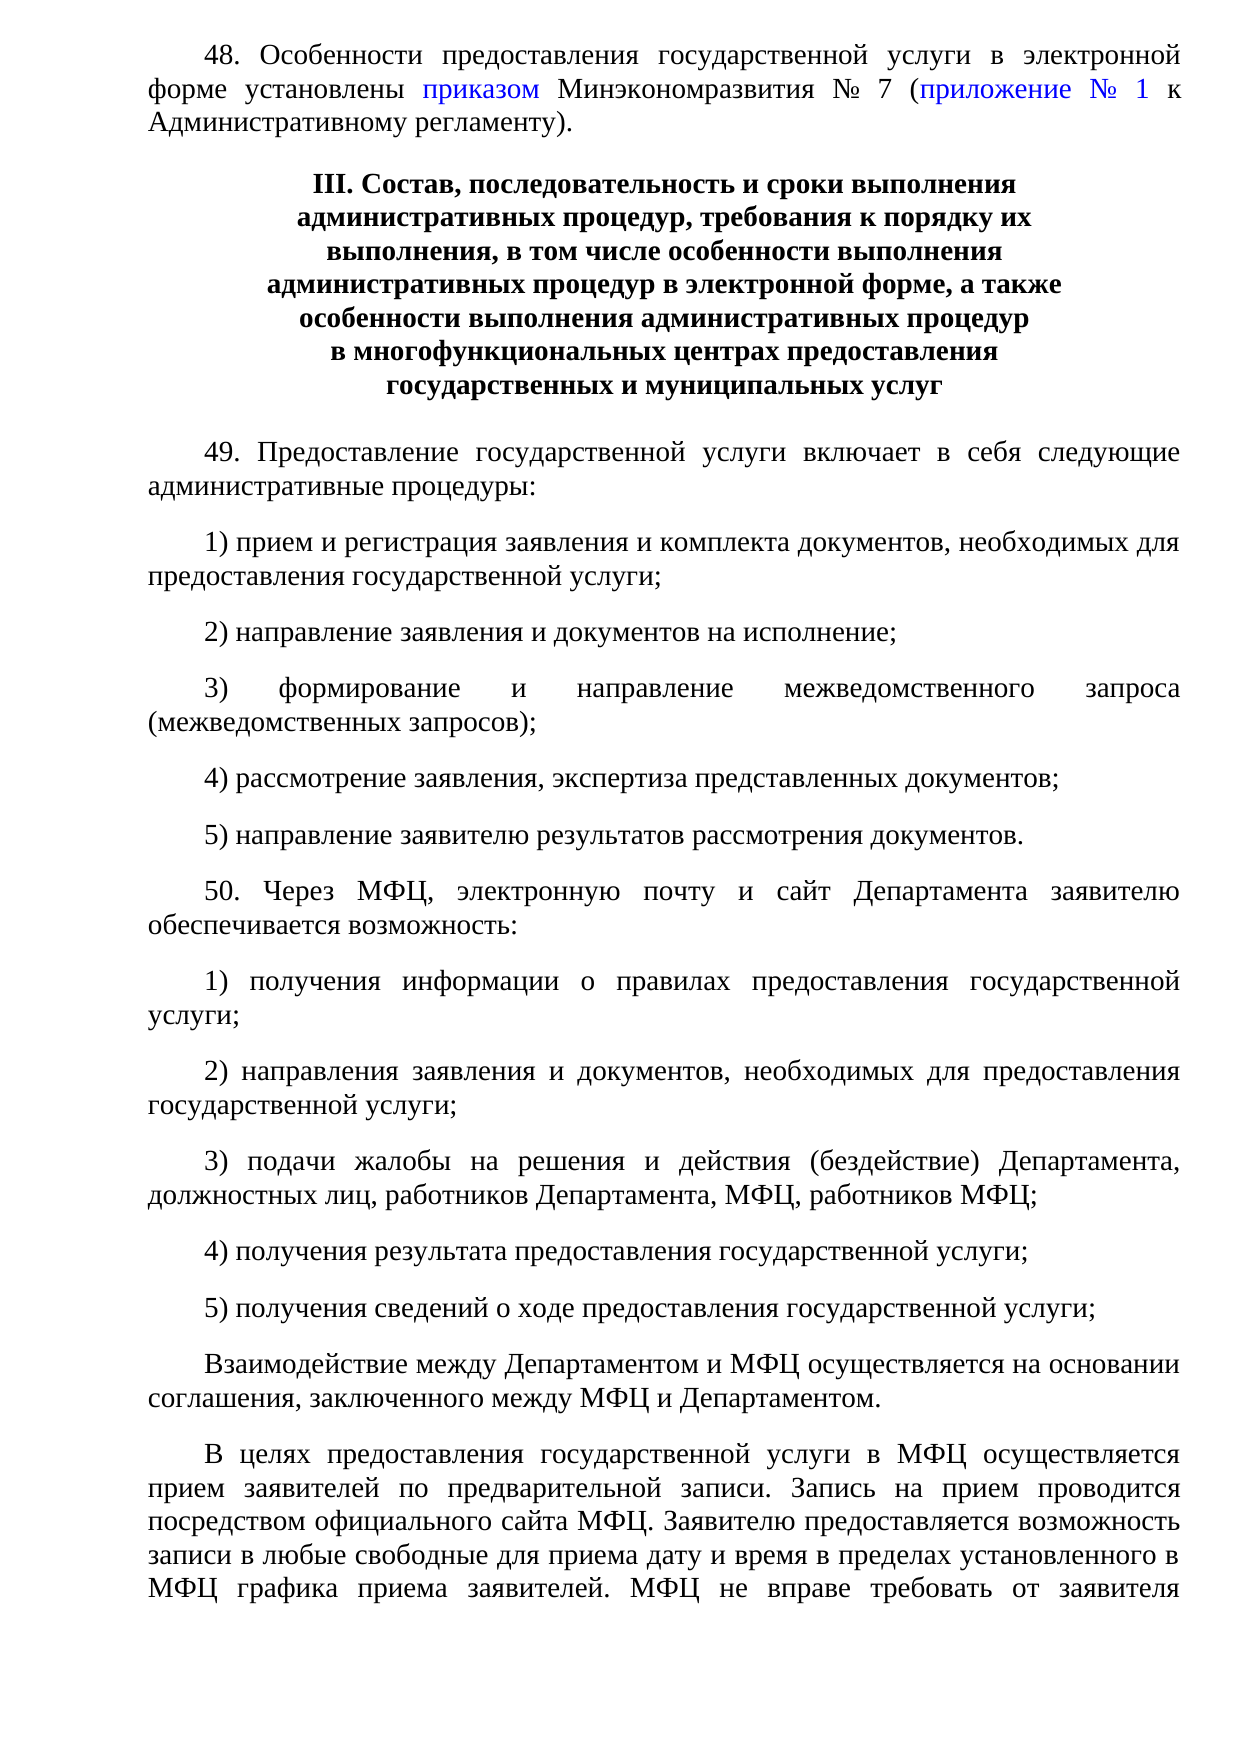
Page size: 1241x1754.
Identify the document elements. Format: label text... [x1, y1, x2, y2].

title государственных и муниципальных услуг [148, 367, 1181, 401]
text 5) получения сведений о ходе предоставления государственной услуги; [148, 1290, 1181, 1323]
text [148, 1436, 1181, 1604]
text 49. Предоставление государственной услуги включает в себя следующие административные процедуры: [148, 434, 1181, 501]
title административных процедур, требования к порядку их [148, 199, 1181, 233]
text 3) формирование и направление межведомственного запроса (межведомственных запросов); [148, 671, 1181, 738]
title выполнения, в том числе особенности выполнения [148, 233, 1181, 266]
text 4) рассмотрение заявления, экспертиза представленных документов; [148, 761, 1181, 794]
text 1) прием и регистрация заявления и комплекта документов, необходимых для предоставления государственной услуги; [148, 524, 1181, 591]
text 2) направление заявления и документов на исполнение; [148, 614, 1181, 648]
text Взаимодействие между Департаментом и МФЦ осуществляется на основании соглашения, заключенного между МФЦ и Департаментом. [148, 1346, 1181, 1413]
text 50. Через МФЦ, электронную почту и сайт Департамента заявителю обеспечивается возможность: [148, 873, 1181, 941]
title административных процедур в электронной форме, а также [148, 266, 1181, 300]
text 5) направление заявителю результатов рассмотрения документов. [148, 817, 1181, 851]
text 3) подачи жалобы на решения и действия (бездействие) Департамента, должностных лиц, работников Департамента, МФЦ, работников МФЦ; [148, 1143, 1181, 1211]
title в многофункциональных центрах предоставления [148, 333, 1181, 367]
text 48. Особенности предоставления государственной услуги в электронной форме установлены приказом Минэкономразвития № 7 (приложение № 1 к Административному регламенту). [148, 37, 1181, 138]
text 2) направления заявления и документов, необходимых для предоставления государственной услуги; [148, 1053, 1181, 1121]
text 4) получения результата предоставления государственной услуги; [148, 1233, 1181, 1267]
title особенности выполнения административных процедур [148, 300, 1181, 333]
text 1) получения информации о правилах предоставления государственной услуги; [148, 963, 1181, 1031]
title III. Состав, последовательность и сроки выполнения [148, 166, 1181, 199]
